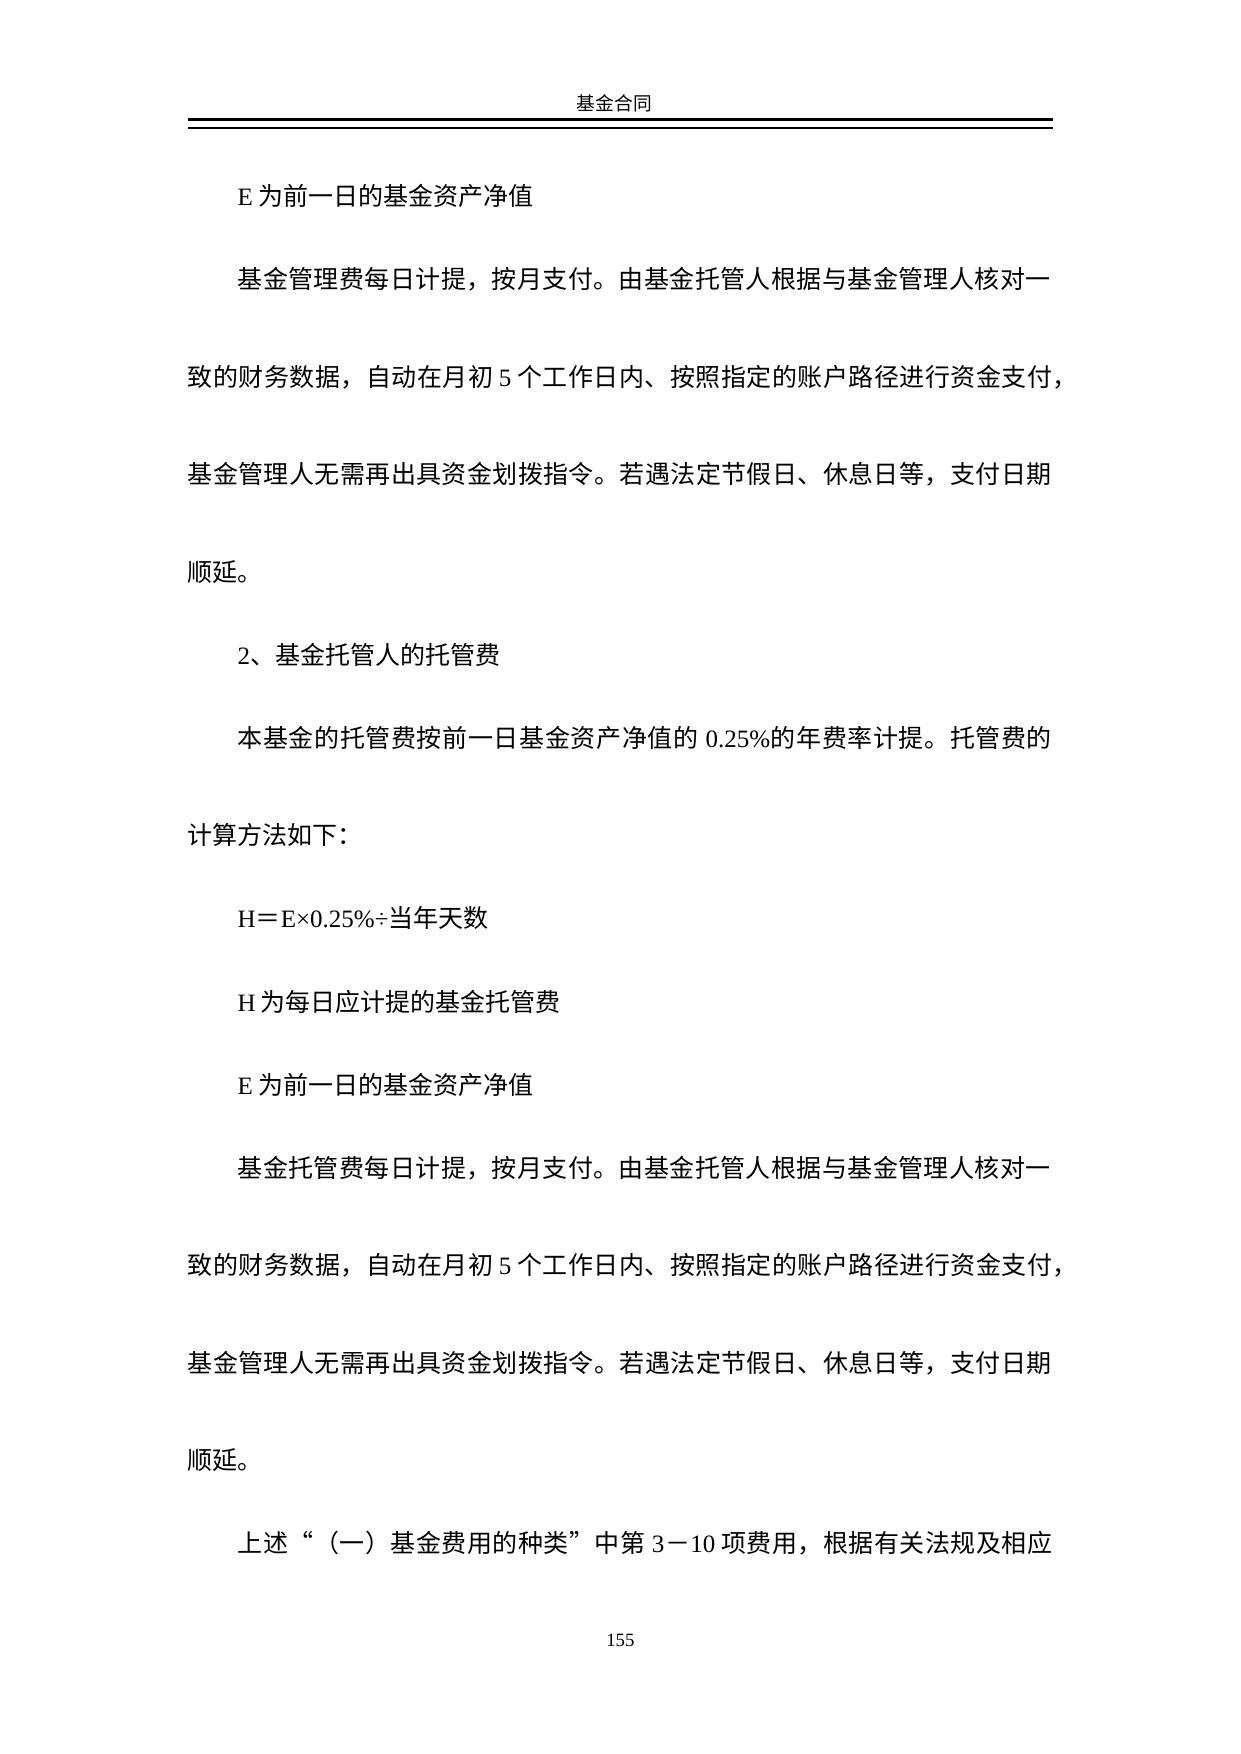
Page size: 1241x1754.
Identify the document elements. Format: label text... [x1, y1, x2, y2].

text E为前一日的基金资产净值 [187, 1051, 1053, 1116]
text H为每日应计提的基金托管费 [187, 968, 1053, 1033]
text E为前一日的基金资产净值 [187, 162, 1053, 227]
text 2、基金托管人的托管费 [187, 621, 1053, 686]
text 基金托管费每日计提，按月支付。由基金托管人根据与基金管理人核对一致的财务数据，自动在月初5个工作日内、按照指定的账户路径进行资金支付，基金管理人无需再出具资金划拨指令。若遇法定节假日、休息日等，支付日期顺延。 [187, 1134, 1053, 1491]
text 本基金的托管费按前一日基金资产净值的0.25%的年费率计提。托管费的计算方法如下： [187, 704, 1053, 866]
text H＝E×0.25%÷当年天数 [187, 884, 1053, 949]
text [187, 1509, 1053, 1574]
text 基金管理费每日计提，按月支付。由基金托管人根据与基金管理人核对一致的财务数据，自动在月初5个工作日内、按照指定的账户路径进行资金支付，基金管理人无需再出具资金划拨指令。若遇法定节假日、休息日等，支付日期顺延。 [187, 245, 1053, 603]
